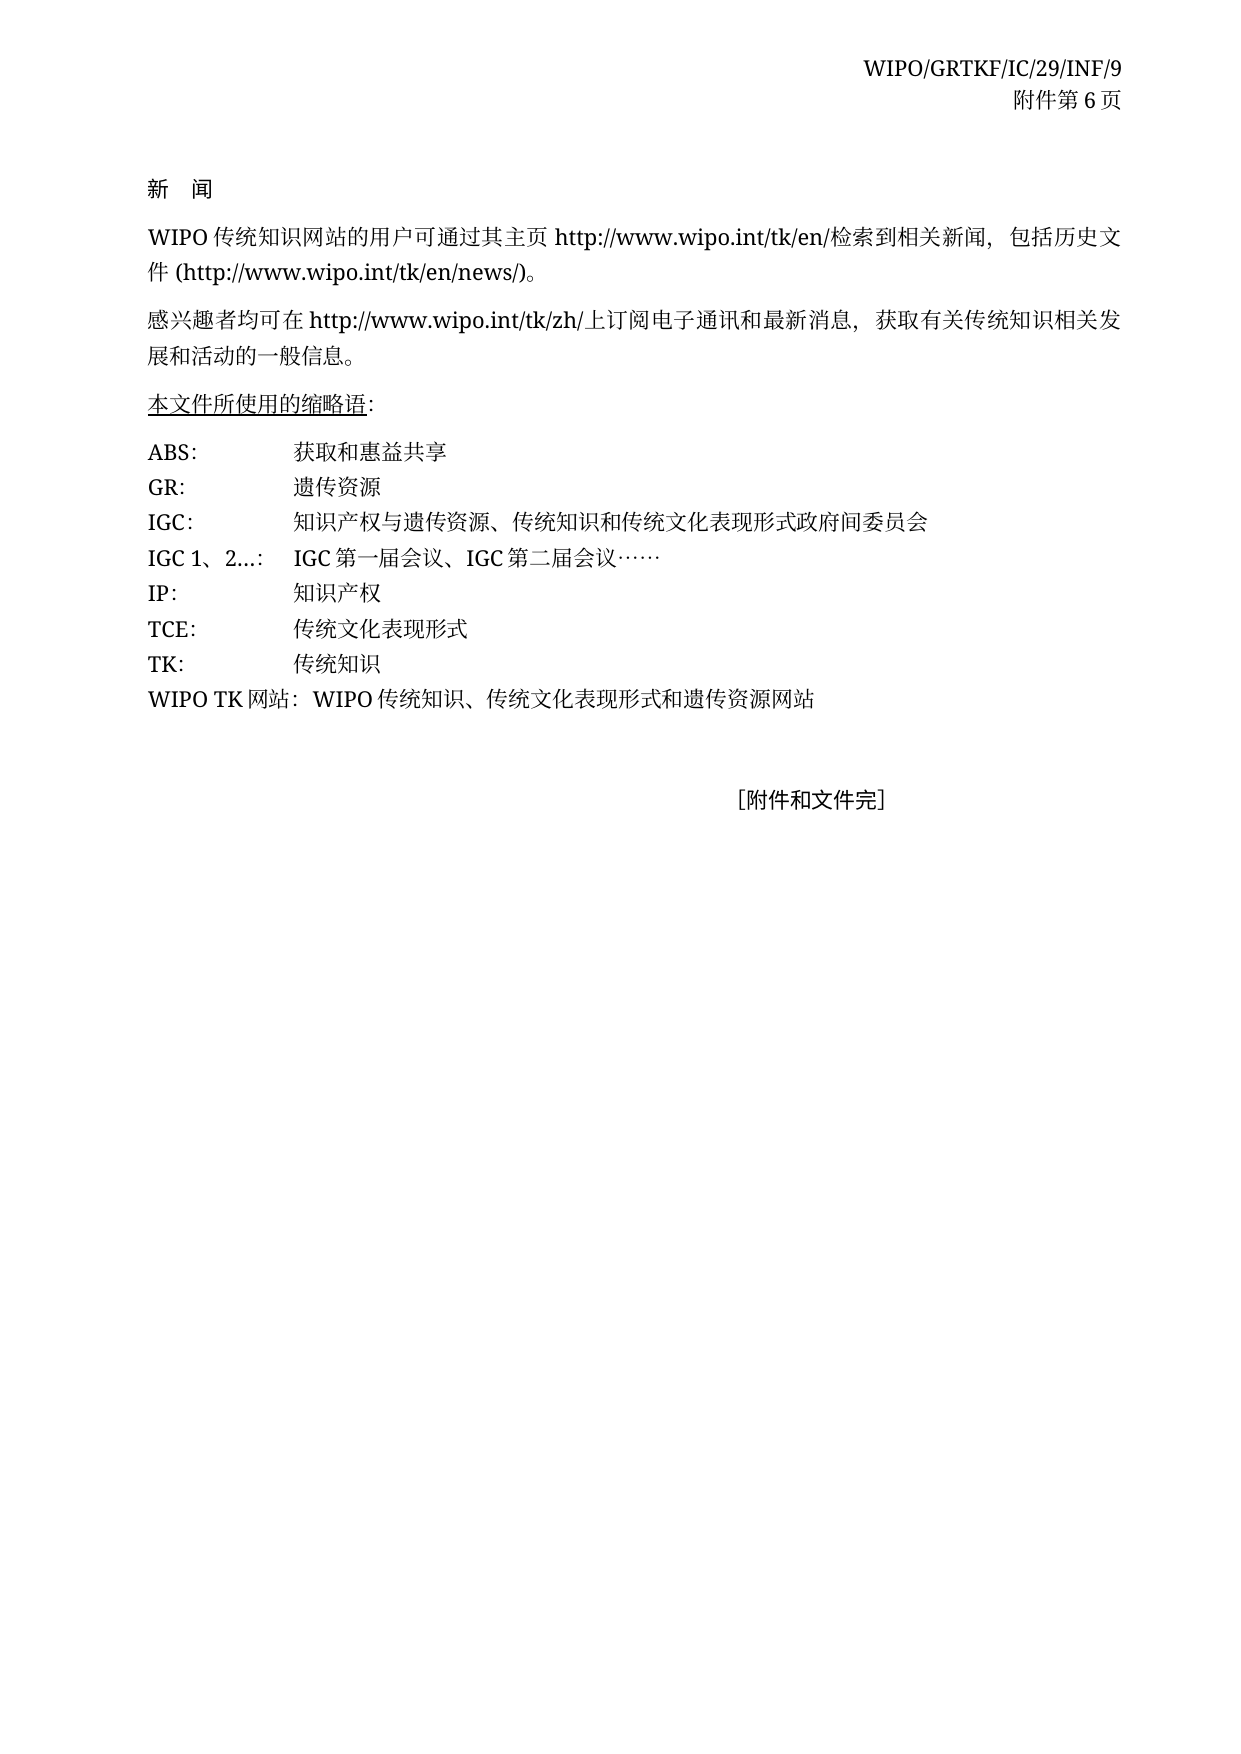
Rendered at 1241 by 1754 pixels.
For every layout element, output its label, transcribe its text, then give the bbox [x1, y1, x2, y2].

text 新 闻 [148, 168, 1122, 204]
text TK： 传统知识 [148, 643, 1122, 679]
text 本文件所使用的缩略语： [148, 383, 1122, 418]
text IGC： 知识产权与遗传资源、传统知识和传统文化表现形式政府间委员会 [148, 502, 1122, 537]
text WIPO TK网站：WIPO传统知识、传统文化表现形式和遗传资源网站 [148, 679, 1122, 714]
text IGC 1、2…： IGC第一届会议、IGC第二届会议…… [148, 537, 1122, 573]
text ［附件和文件完］ [724, 777, 1122, 814]
text 感兴趣者均可在http://www.wipo.int/tk/zh/上订阅电子通讯和最新消息，获取有关传统知识相关发展和活动的一般信息。 [148, 300, 1122, 371]
text IP： 知识产权 [148, 573, 1122, 608]
text WIPO传统知识网站的用户可通过其主页http://www.wipo.int/tk/en/检索到相关新闻，包括历史文件 (http://www.wipo.int/tk/en/news/)。 [148, 216, 1122, 287]
text ABS： 获取和惠益共享 [148, 431, 1122, 466]
text TCE： 传统文化表现形式 [148, 608, 1122, 643]
text GR： 遗传资源 [148, 466, 1122, 502]
